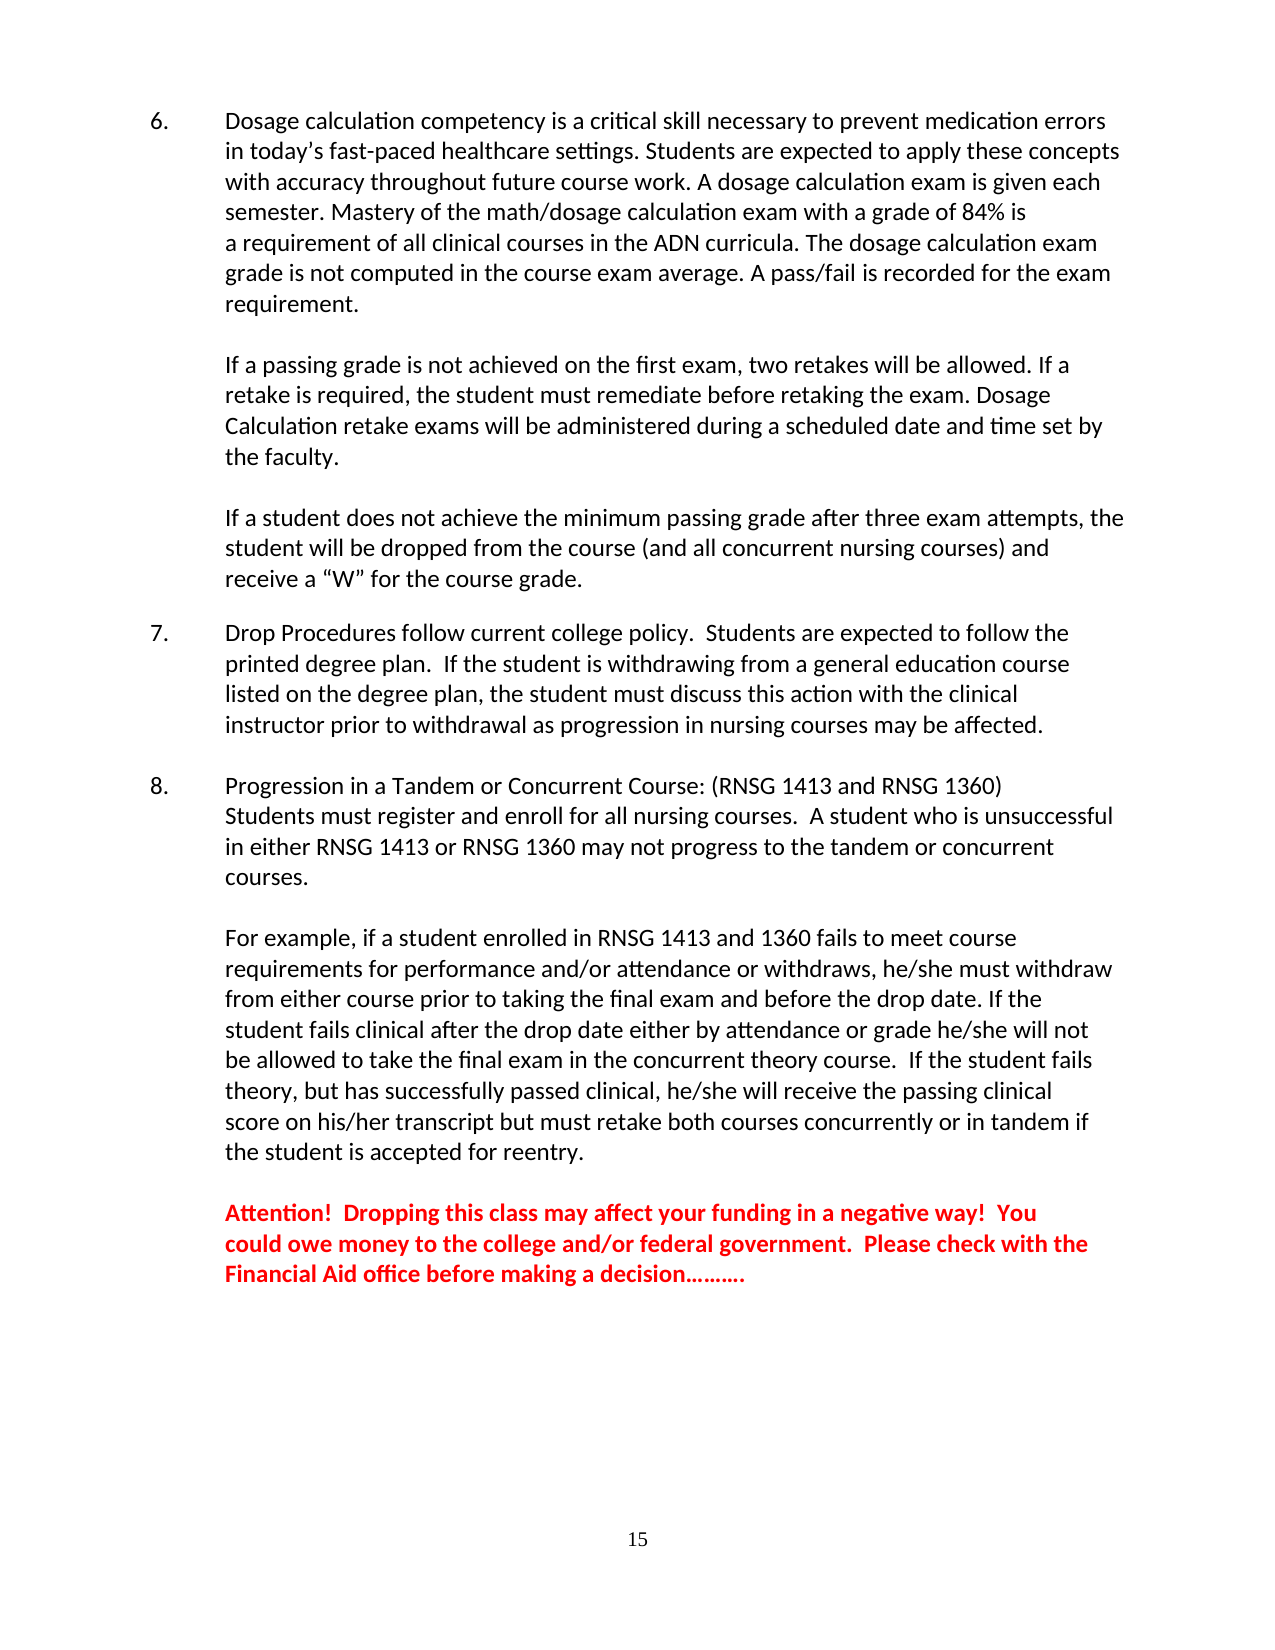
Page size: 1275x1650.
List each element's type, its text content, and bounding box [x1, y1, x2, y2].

text could owe money to the college and/or federal government. Please check with the [150, 1228, 1125, 1258]
text If a passing grade is not achieved on the first exam, two retakes will be allowed. If a retake is required, the student must remediate before retaking the exam. Dosage Calculation retake exams will be administered during a scheduled date and time set by the faculty. [225, 349, 1125, 471]
text 6. Dosage calculation competency is a critical skill necessary to prevent medication errors in today’s fast-paced healthcare settings. Students are expected to apply these concepts with accuracy throughout future course work. A dosage calculation exam is given each semester. Mastery of the math/dosage calculation exam with a grade of 84% is a requirement of all clinical courses in the ADN curricula. The dosage calculation exam grade is not computed in the course exam average. A pass/fail is recorded for the exam requirement. [150, 105, 1125, 319]
text For example, if a student enrolled in RNSG 1413 and 1360 fails to meet course requirements for performance and/or attendance or withdraws, he/she must withdraw from either course prior to taking the final exam and before the drop date. If the student fails clinical after the drop date either by attendance or grade he/she will not be allowed to take the final exam in the concurrent theory course. If the student fails theory, but has successfully passed clinical, he/she will receive the passing clinical score on his/her transcript but must retake both courses concurrently or in tandem if the student is accepted for reentry. [150, 923, 1125, 1167]
text Students must register and enroll for all nursing courses. A student who is unsuccessful [150, 801, 1125, 831]
text in either RNSG 1413 or RNSG 1360 may not progress to the tandem or concurrent courses. [225, 831, 1125, 892]
text Financial Aid office before making a decision………. [150, 1258, 1125, 1289]
text printed degree plan. If the student is withdrawing from a general education course [150, 648, 1125, 678]
text If a student does not achieve the minimum passing grade after three exam attempts, the student will be dropped from the course (and all concurrent nursing courses) and receive a “W” for the course grade. [225, 502, 1125, 593]
text 8. Progression in a Tandem or Concurrent Course: (RNSG 1413 and RNSG 1360) [150, 770, 1125, 801]
text 7. Drop Procedures follow current college policy. Students are expected to follow the [150, 617, 1125, 648]
text Attention! Dropping this class may affect your funding in a negative way! You [150, 1197, 1125, 1228]
text listed on the degree plan, the student must discuss this action with the clinical instructor prior to withdrawal as progression in nursing courses may be affected. [150, 678, 1125, 739]
